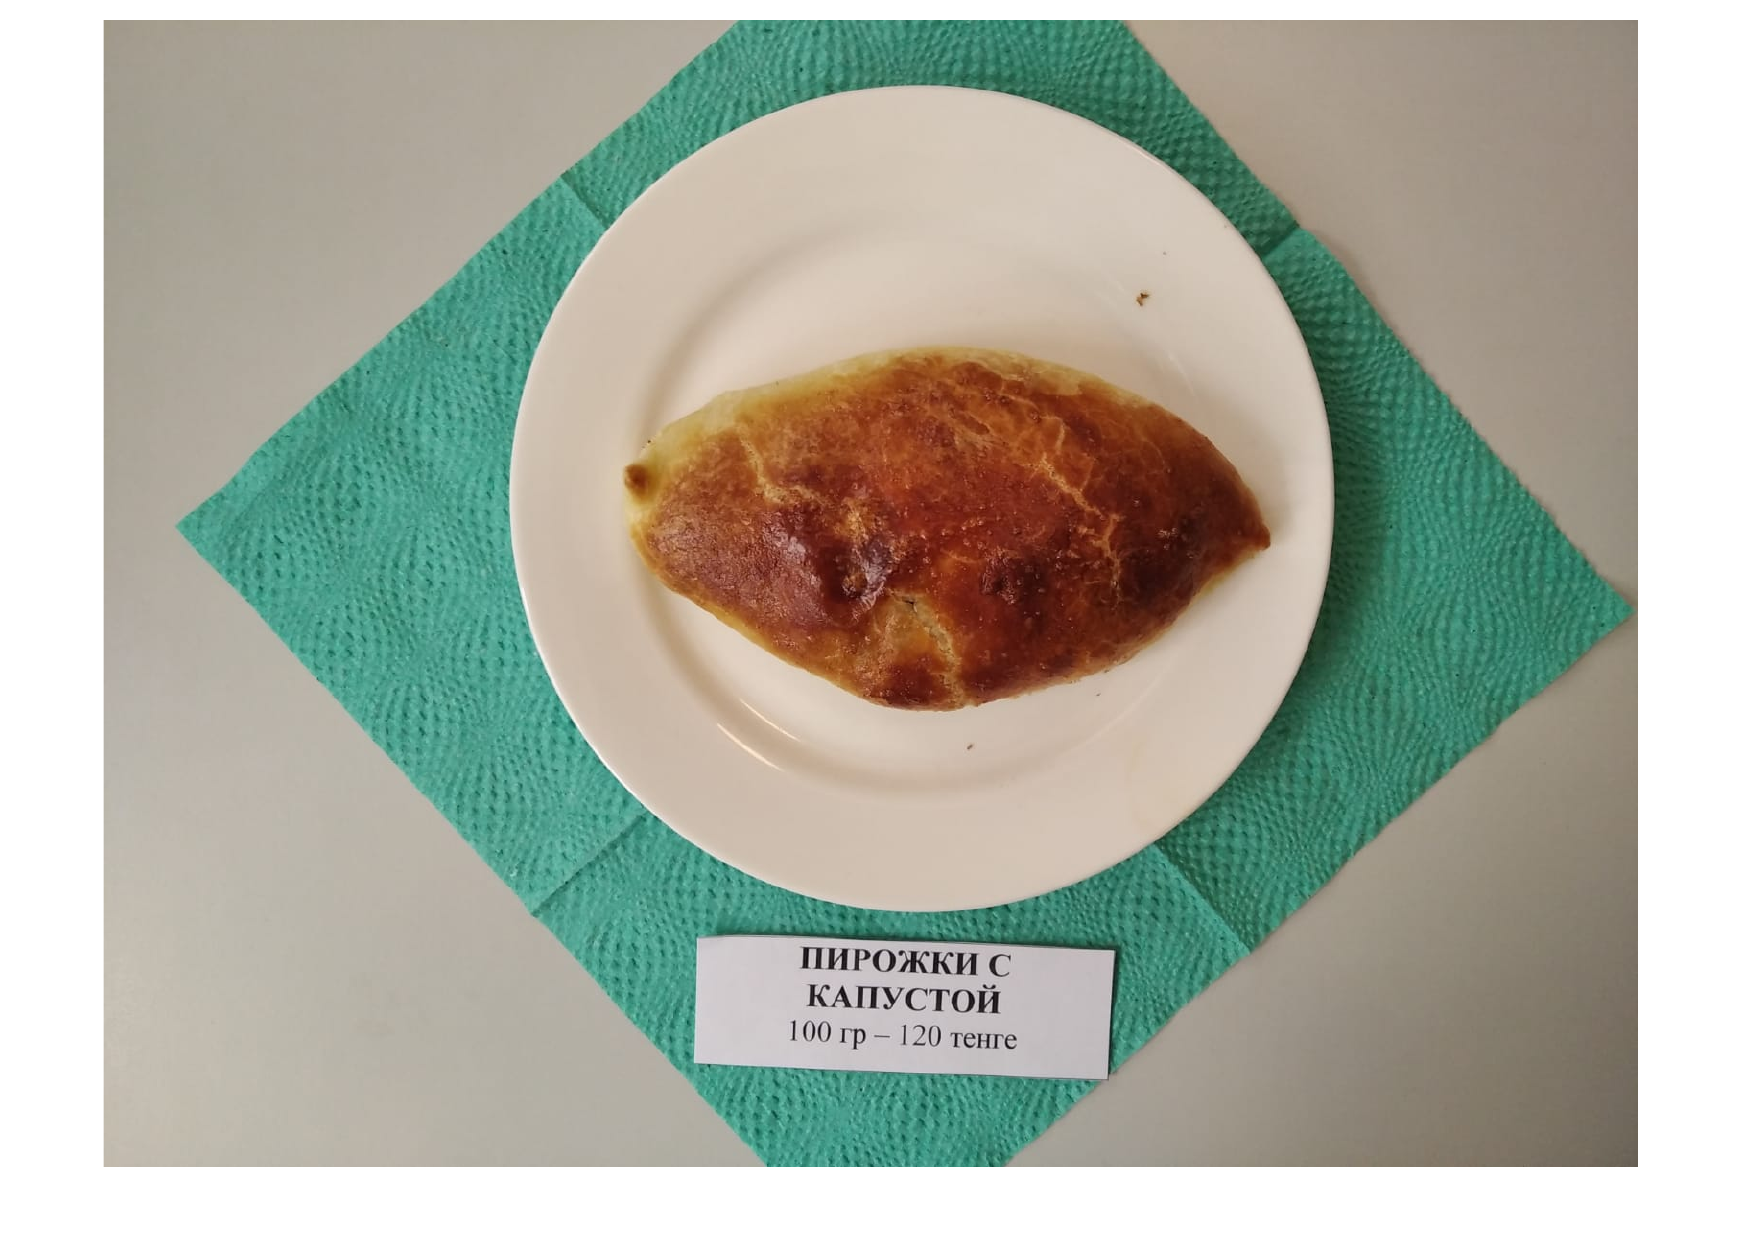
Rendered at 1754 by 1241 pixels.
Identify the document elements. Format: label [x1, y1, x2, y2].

picture [103, 20, 1638, 1167]
